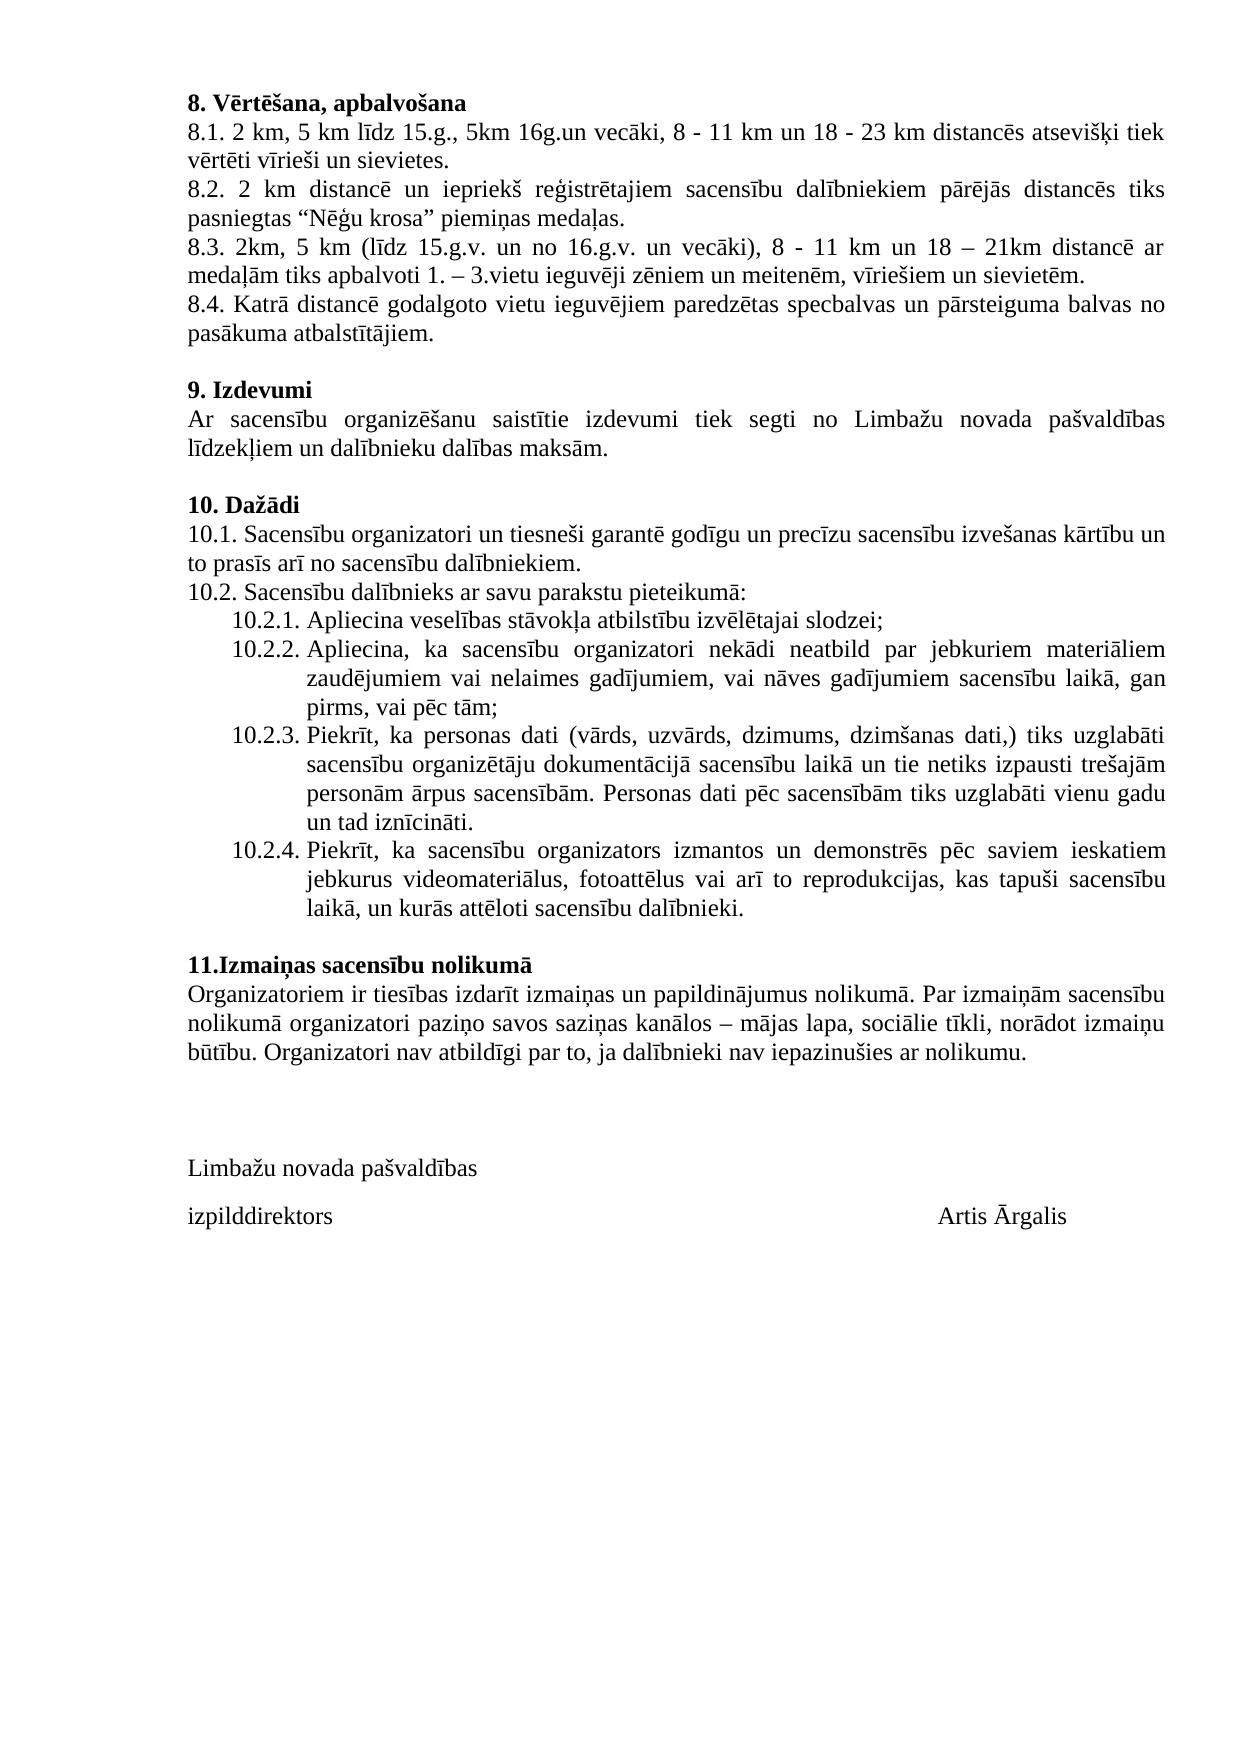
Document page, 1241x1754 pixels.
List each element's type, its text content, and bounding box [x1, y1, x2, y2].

list Apliecina, ka sacensību organizatori nekādi neatbild par jebkuriem materiāliem zaudējumiem vai nelaimes gadījumiem, vai nāves gadījumiem sacensību laikā, gan pirms, vai pēc tām; [231, 634, 1166, 720]
text 11.Izmaiņas sacensību nolikumā [187, 950, 1166, 979]
text 10.1. Sacensību organizatori un tiesneši garantē godīgu un precīzu sacensību izvešanas kārtību un to prasīs arī no sacensību dalībniekiem. [187, 519, 1166, 577]
text 8.2. 2 km distancē un iepriekš reģistrētajiem sacensību dalībniekiem pārējās distancēs tiks pasniegtas “Nēģu krosa” piemiņas medaļas. [187, 174, 1166, 232]
text Ar sacensību organizēšanu saistītie izdevumi tiek segti no Limbažu novada pašvaldības līdzekļiem un dalībnieku dalības maksām. [187, 404, 1166, 462]
text 9. Izdevumi [187, 375, 1166, 404]
list Piekrīt, ka personas dati (vārds, uzvārds, dzimums, dzimšanas dati,) tiks uzglabāti sacensību organizētāju dokumentācijā sacensību laikā un tie netiks izpausti trešajām personām ārpus sacensībām. Personas dati pēc sacensībām tiks uzglabāti vienu gadu un tad iznīcināti. [231, 720, 1166, 835]
text 8.1. 2 km, 5 km līdz 15.g., 5km 16g.un vecāki, 8 - 11 km un 18 - 23 km distancēs atsevišķi tiek vērtēti vīrieši un sievietes. [187, 117, 1166, 174]
text izpilddirektors Artis Ārgalis [187, 1201, 1166, 1230]
text 10. Dažādi [187, 490, 1166, 519]
text 10.2. Sacensību dalībnieks ar savu parakstu pieteikumā: [187, 577, 1166, 605]
text 8.3. 2km, 5 km (līdz 15.g.v. un no 16.g.v. un vecāki), 8 - 11 km un 18 – 21km distancē ar medaļām tiks apbalvoti 1. – 3.vietu ieguvēji zēniem un meitenēm, vīriešiem un sievietēm. [187, 232, 1166, 289]
list Piekrīt, ka sacensību organizators izmantos un demonstrēs pēc saviem ieskatiem jebkurus videomateriālus, fotoattēlus vai arī to reprodukcijas, kas tapuši sacensību laikā, un kurās attēloti sacensību dalībnieki. [231, 835, 1166, 922]
text 10.2.1. Apliecina veselības stāvokļa atbilstību izvēlētajai slodzei; [231, 605, 1166, 634]
text Organizatoriem ir tiesības izdarīt izmaiņas un papildinājumus nolikumā. Par izmaiņām sacensību nolikumā organizatori paziņo savos saziņas kanālos – mājas lapa, sociālie tīkli, norādot izmaiņu būtību. Organizatori nav atbildīgi par to, ja dalībnieki nav iepazinušies ar nolikumu. [187, 979, 1166, 1065]
text Limbažu novada pašvaldības [187, 1153, 1166, 1182]
text 8. Vērtēšana, apbalvošana [187, 88, 1166, 117]
text 8.4. Katrā distancē godalgoto vietu ieguvējiem paredzētas specbalvas un pārsteiguma balvas no pasākuma atbalstītājiem. [187, 289, 1166, 347]
